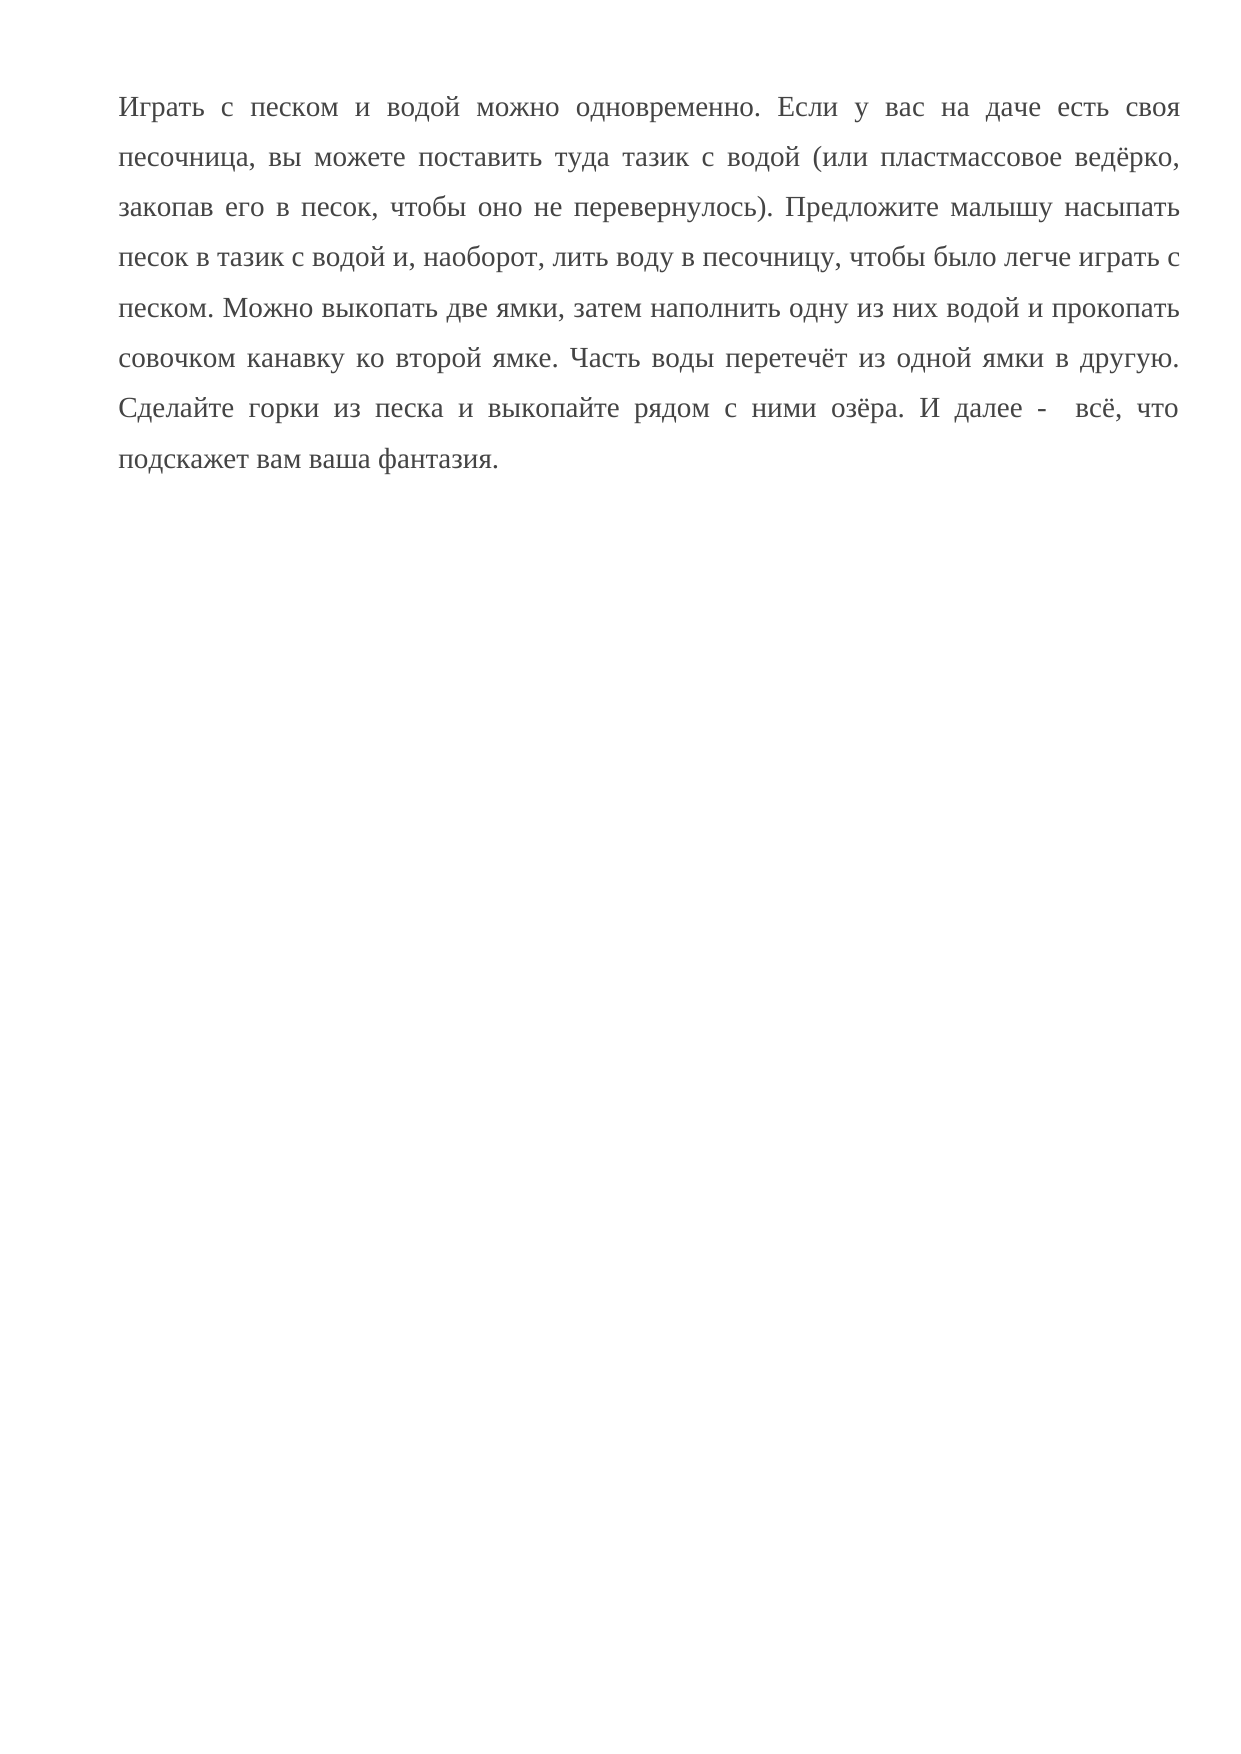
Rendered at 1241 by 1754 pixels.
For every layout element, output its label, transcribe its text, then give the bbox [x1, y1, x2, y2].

text Играть с песком и водой можно одновременно. Если у вас на даче есть своя песочница, вы можете поставить туда тазик с водой (или пластмассовое ведёрко, закопав его в песок, чтобы оно не перевернулось). Предложите малышу насыпать песок в тазик с водой и, наоборот, лить воду в песочницу, чтобы было легче играть с песком. Можно выкопать две ямки, затем наполнить одну из них водой и прокопать совочком канавку ко второй ямке. Часть воды перетечёт из одной ямки в другую. Сделайте горки из песка и выкопайте рядом с ними озёра. И далее - всё, что подскажет вам ваша фантазия. [118, 89, 1181, 474]
